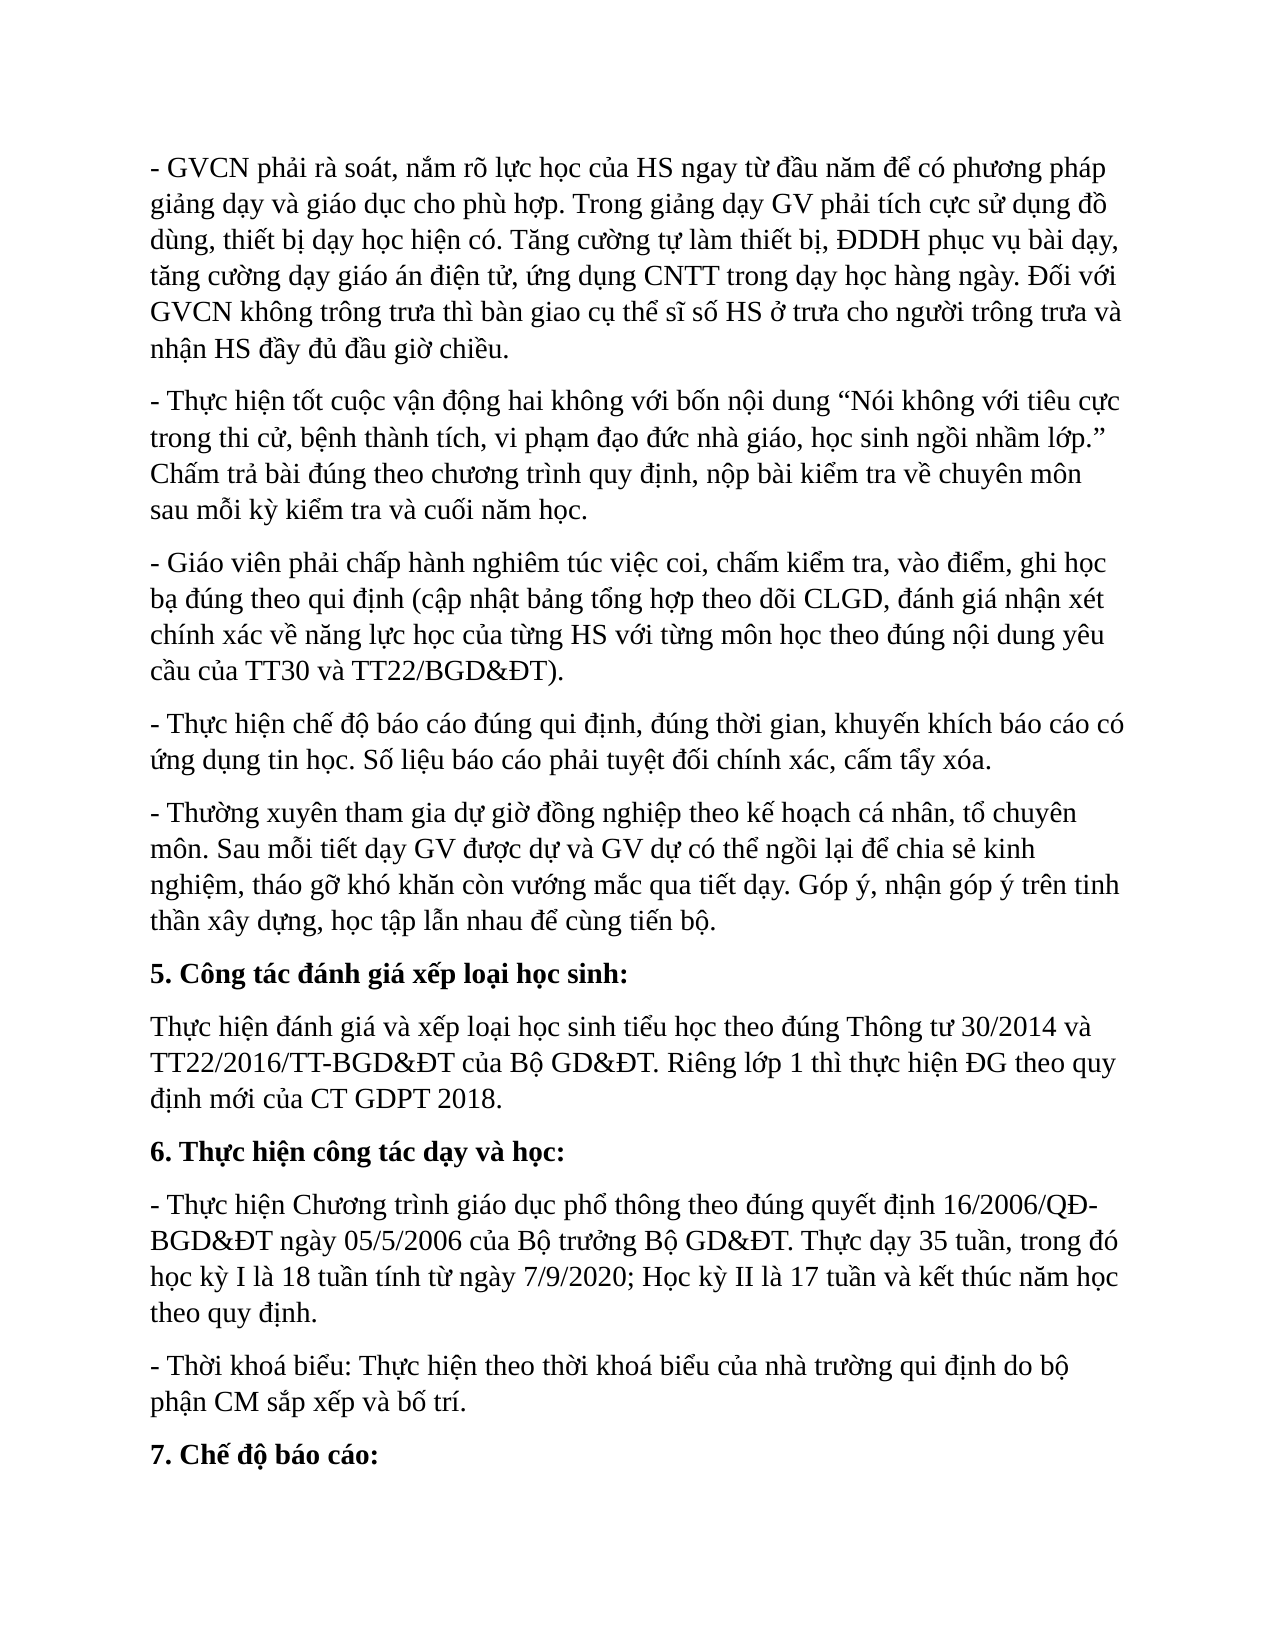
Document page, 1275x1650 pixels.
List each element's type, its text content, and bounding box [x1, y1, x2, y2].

text Thực hiện đánh giá và xếp loại học sinh tiểu học theo đúng Thông tư 30/2014 và TT22/2016/TT-BGD&ĐT của Bộ GD&ĐT. Riêng lớp 1 thì thực hiện ĐG theo quy định mới của CT GDPT 2018. [150, 1009, 1125, 1115]
text - Thực hiện Chương trình giáo dục phổ thông theo đúng quyết định 16/2006/QĐ-BGD&ĐT ngày 05/5/2006 của Bộ trưởng Bộ GD&ĐT. Thực dạy 35 tuần, trong đó học kỳ I là 18 tuần tính từ ngày 7/9/2020; Học kỳ II là 17 tuần và kết thúc năm học theo quy định. [150, 1187, 1125, 1329]
text - Thời khoá biểu: Thực hiện theo thời khoá biểu của nhà trường qui định do bộ phận CM sắp xếp và bố trí. [150, 1348, 1125, 1418]
text 6. Thực hiện công tác dạy và học: [150, 1134, 1125, 1168]
text - Giáo viên phải chấp hành nghiêm túc việc coi, chấm kiểm tra, vào điểm, ghi học bạ đúng theo qui định (cập nhật bảng tổng hợp theo dõi CLGD, đánh giá nhận xét chính xác về năng lực học của từng HS với từng môn học theo đúng nội dung yêu cầu của TT30 và TT22/BGD&ĐT). [150, 545, 1125, 687]
text 7. Chế độ báo cáo: [150, 1437, 1125, 1471]
text - Thực hiện chế độ báo cáo đúng qui định, đúng thời gian, khuyến khích báo cáo có ứng dụng tin học. Số liệu báo cáo phải tuyệt đối chính xác, cấm tẩy xóa. [150, 706, 1125, 776]
text 5. Công tác đánh giá xếp loại học sinh: [150, 956, 1125, 990]
text - Thực hiện tốt cuộc vận động hai không với bốn nội dung “Nói không với tiêu cực trong thi cử, bệnh thành tích, vi phạm đạo đức nhà giáo, học sinh ngồi nhầm lớp.” Chấm trả bài đúng theo chương trình quy định, nộp bài kiểm tra về chuyên môn sau mỗi kỳ kiểm tra và cuối năm học. [150, 383, 1125, 526]
text - GVCN phải rà soát, nắm rõ lực học của HS ngay từ đầu năm để có phương pháp giảng dạy và giáo dục cho phù hợp. Trong giảng dạy GV phải tích cực sử dụng đồ dùng, thiết bị dạy học hiện có. Tăng cường tự làm thiết bị, ĐDDH phục vụ bài dạy, tăng cường dạy giáo án điện tử, ứng dụng CNTT trong dạy học hàng ngày. Đối với GVCN không trông trưa thì bàn giao cụ thể sĩ số HS ở trưa cho người trông trưa và nhận HS đầy đủ đầu giờ chiều. [150, 150, 1125, 364]
text - Thường xuyên tham gia dự giờ đồng nghiệp theo kế hoạch cá nhân, tổ chuyên môn. Sau mỗi tiết dạy GV được dự và GV dự có thể ngồi lại để chia sẻ kinh nghiệm, tháo gỡ khó khăn còn vướng mắc qua tiết dạy. Góp ý, nhận góp ý trên tinh thần xây dựng, học tập lẫn nhau để cùng tiến bộ. [150, 795, 1125, 937]
